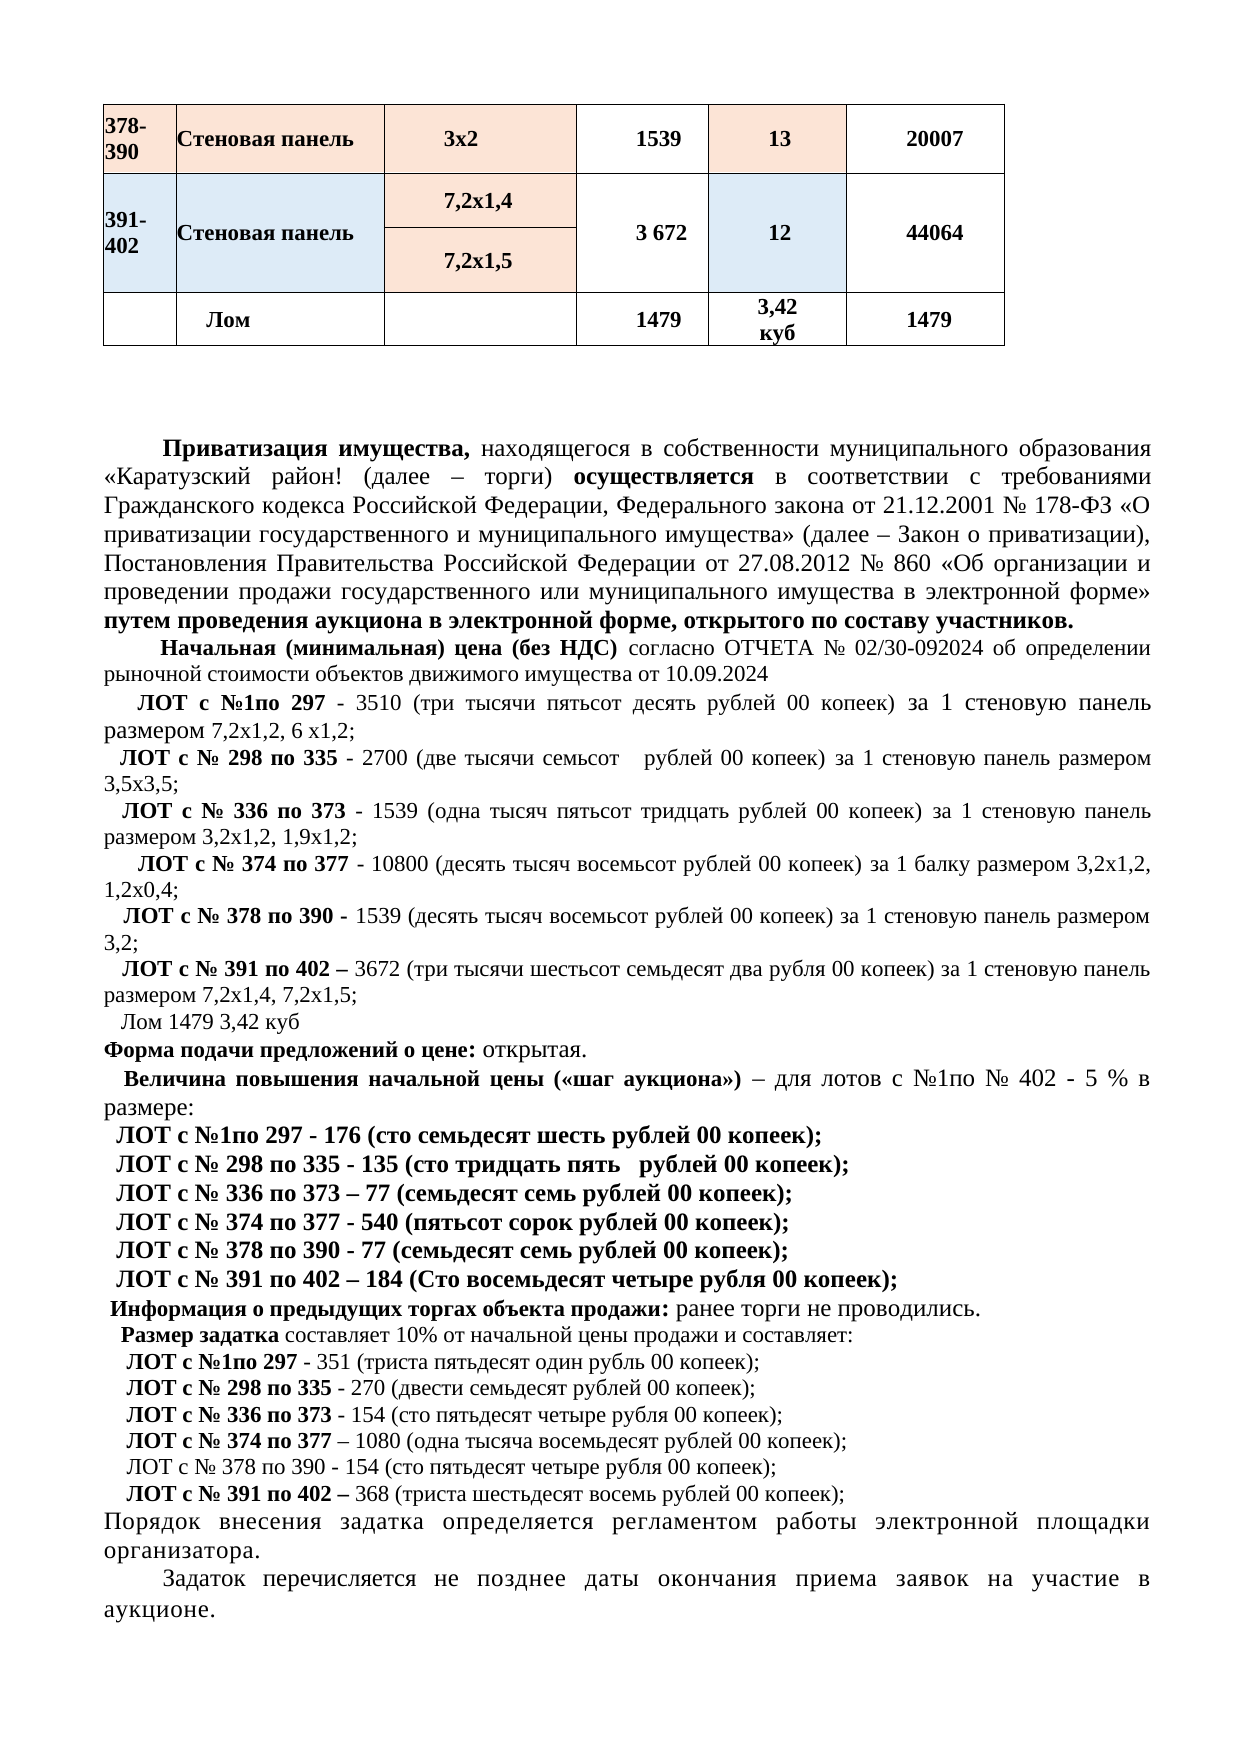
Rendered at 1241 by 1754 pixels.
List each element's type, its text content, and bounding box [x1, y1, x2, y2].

table_cell 20007 [847, 105, 1004, 172]
table_cell [385, 293, 576, 345]
table_cell 1479 [847, 293, 1004, 345]
text Форма подачи предложений о цене: открытая. [103, 1034, 1152, 1063]
text ЛОТ с №1по 297 - 3510 (три тысячи пятьсот десять рублей 00 копеек) за 1 стеновую панель размером 7,2х1,2, 6 х1,2; [103, 687, 1152, 744]
text ЛОТ с № 374 по 377 – 1080 (одна тысяча восемьдесят рублей 00 копеек); [103, 1427, 1152, 1453]
table_cell 3х2 [385, 105, 576, 172]
text ЛОТ с № 391 по 402 – 368 (триста шестьдесят восемь рублей 00 копеек); [103, 1480, 1152, 1506]
text ЛОТ с № 298 по 335 - 270 (двести семьдесят рублей 00 копеек); [103, 1374, 1152, 1401]
table_cell 391-402 [104, 174, 176, 292]
text Задаток перечисляется не позднее даты окончания приема заявок на участие в аукционе. [103, 1563, 1152, 1623]
text ЛОТ с № 298 по 335 - 135 (сто тридцать пять рублей 00 копеек); [103, 1149, 1152, 1178]
table_cell Стеновая панель [177, 105, 384, 172]
text Лом 1479 3,42 куб [103, 1008, 1152, 1034]
table_cell 7,2х1,4 [385, 174, 576, 227]
text Приватизация имущества, находящегося в собственности муниципального образования «Каратузский район! (далее – торги) осуществляется в соответствии с требованиями Гражданского кодекса Российской Федерации, Федерального закона от 21.12.2001 № 178-ФЗ «О приватизации государственного и муниципального имущества» (далее – Закон о приватизации), Постановления Правительства Российской Федерации от 27.08.2012 № 860 «Об организации и проведении продажи государственного или муниципального имущества в электронной форме» путем проведения аукциона в электронной форме, открытого по составу участников. [103, 433, 1152, 634]
text Начальная (минимальная) цена (без НДС) согласно ОТЧЕТА № 02/30-092024 об определении рыночной стоимости объектов движимого имущества от 10.09.2024 [103, 634, 1152, 687]
table_cell 7,2х1,5 [385, 228, 576, 292]
text ЛОТ с № 298 по 335 - 2700 (две тысячи семьсот рублей 00 копеек) за 1 стеновую панель размером 3,5х3,5; [103, 744, 1152, 797]
text ЛОТ с № 336 по 373 - 1539 (одна тысяч пятьсот тридцать рублей 00 копеек) за 1 стеновую панель размером 3,2х1,2, 1,9х1,2; [103, 797, 1152, 849]
text Информация о предыдущих торгах объекта продажи: ранее торги не проводились. [103, 1293, 1152, 1322]
text ЛОТ с № 378 по 390 - 1539 (десять тысяч восемьсот рублей 00 копеек) за 1 стеновую панель размером 3,2; [103, 902, 1152, 955]
table_cell 1539 [577, 105, 708, 172]
table_cell 3 672 [577, 174, 708, 292]
text ЛОТ с № 374 по 377 - 10800 (десять тысяч восемьсот рублей 00 копеек) за 1 балку размером 3,2х1,2, 1,2х0,4; [103, 849, 1152, 902]
table_cell Лом [177, 293, 384, 345]
table_cell 378-390 [104, 105, 176, 172]
table_cell 13 [709, 105, 846, 172]
table_cell [104, 293, 176, 345]
text ЛОТ с № 391 по 402 – 3672 (три тысячи шестьсот семьдесят два рубля 00 копеек) за 1 стеновую панель размером 7,2х1,4, 7,2х1,5; [103, 955, 1152, 1008]
table_cell 12 [709, 174, 846, 292]
text ЛОТ с № 336 по 373 - 154 (сто пятьдесят четыре рубля 00 копеек); [103, 1401, 1152, 1427]
text Порядок внесения задатка определяется регламентом работы электронной площадки организатора. [103, 1506, 1152, 1563]
table_cell Стеновая панель [177, 174, 384, 292]
table_cell 44064 [847, 174, 1004, 292]
text ЛОТ с №1по 297 - 351 (триста пятьдесят один рубль 00 копеек); [103, 1348, 1152, 1374]
text ЛОТ с № 391 по 402 – 184 (Сто восемьдесят четыре рубля 00 копеек); [103, 1264, 1152, 1293]
text ЛОТ с № 374 по 377 - 540 (пятьсот сорок рублей 00 копеек); [103, 1207, 1152, 1235]
table_cell 1479 [577, 293, 708, 345]
table_cell 3,42 куб [709, 293, 846, 345]
text ЛОТ с № 378 по 390 - 154 (сто пятьдесят четыре рубля 00 копеек); [103, 1453, 1152, 1480]
text ЛОТ с №1по 297 - 176 (сто семьдесят шесть рублей 00 копеек); [103, 1120, 1152, 1149]
text Размер задатка составляет 10% от начальной цены продажи и составляет: [103, 1322, 1152, 1348]
text Величина повышения начальной цены («шаг аукциона») – для лотов с №1по № 402 - 5 % в размере: [103, 1063, 1152, 1120]
text ЛОТ с № 378 по 390 - 77 (семьдесят семь рублей 00 копеек); [103, 1235, 1152, 1264]
text ЛОТ с № 336 по 373 – 77 (семьдесят семь рублей 00 копеек); [103, 1178, 1152, 1207]
